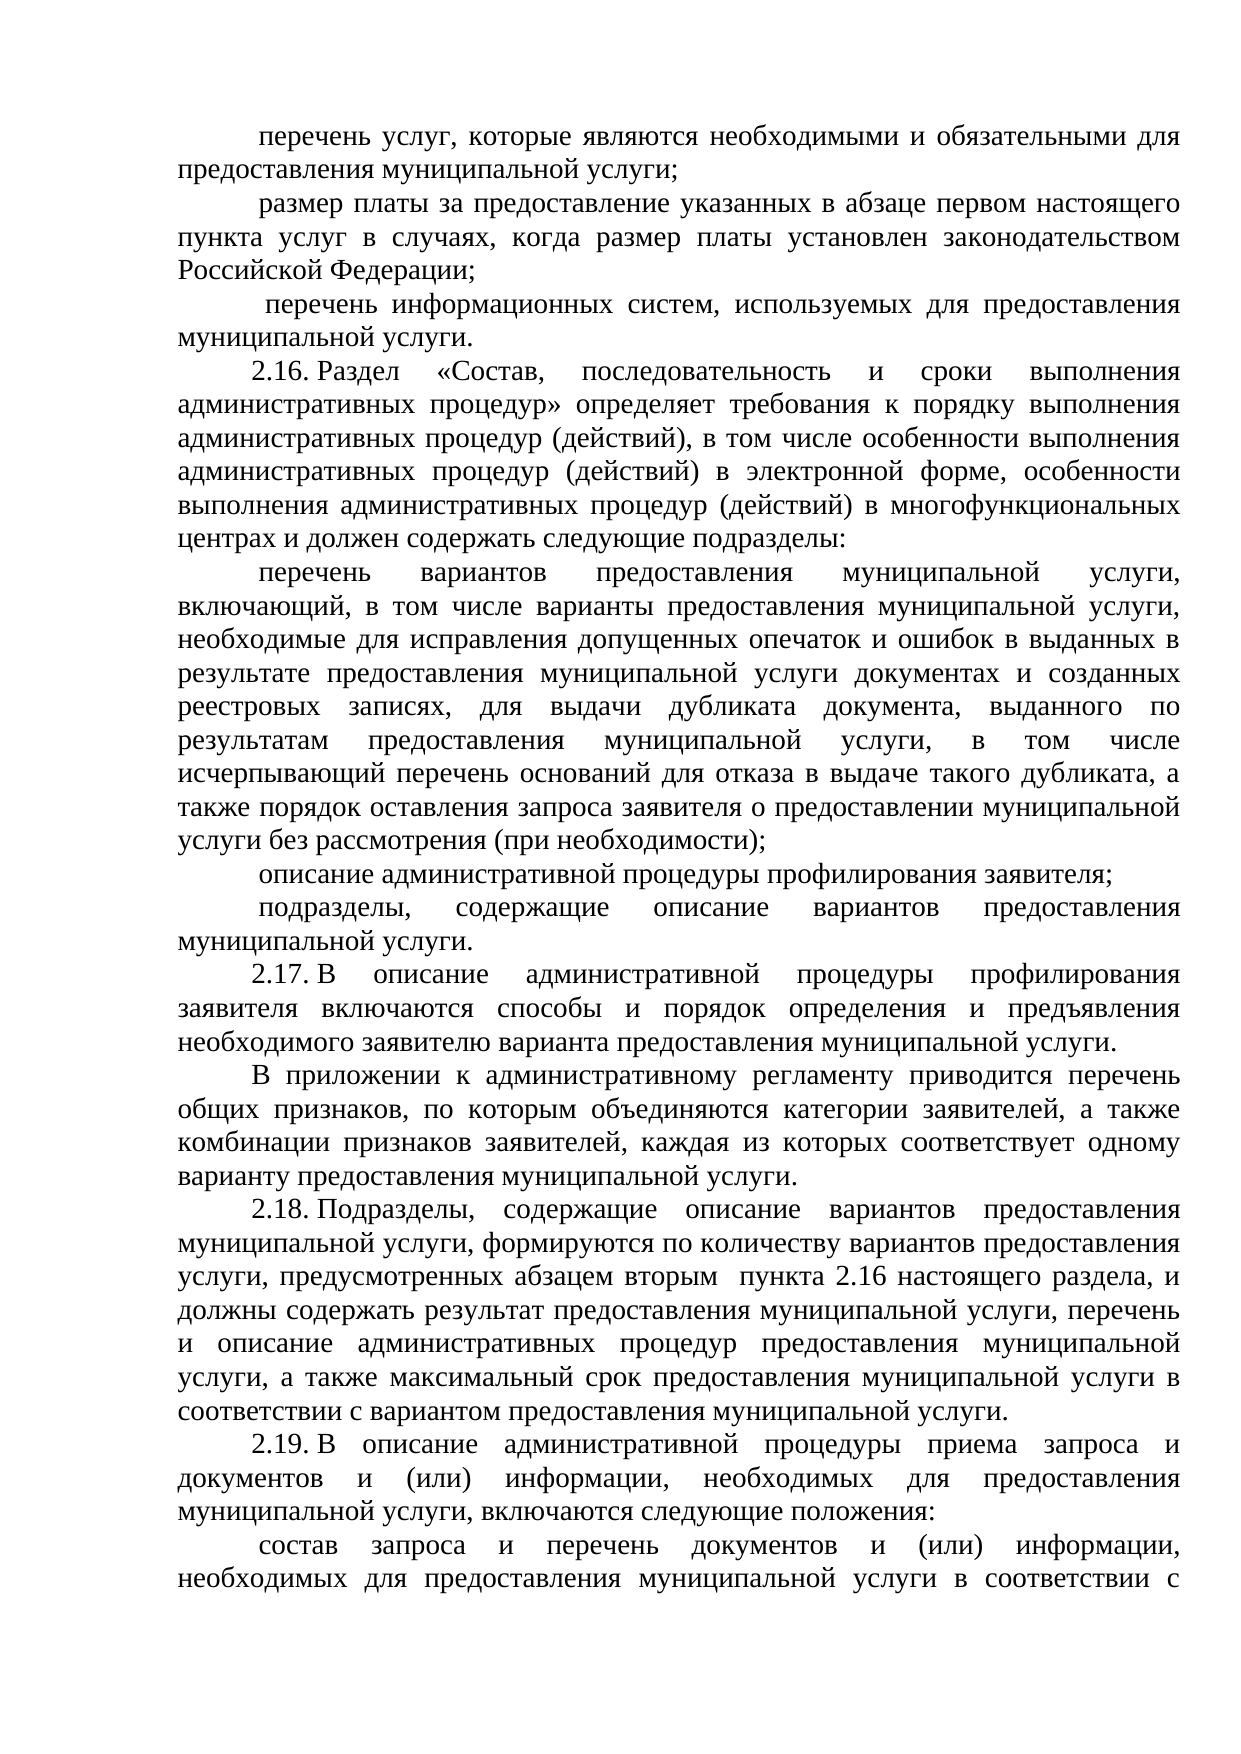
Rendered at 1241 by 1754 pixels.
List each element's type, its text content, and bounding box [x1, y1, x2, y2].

text описание административной процедуры профилирования заявителя; [177, 856, 1181, 889]
text 2.17. В описание административной процедуры профилирования заявителя включаются способы и порядок определения и предъявления необходимого заявителю варианта предоставления муниципальной услуги. [177, 957, 1181, 1057]
text В приложении к административному регламенту приводится перечень общих признаков, по которым объединяются категории заявителей, а также комбинации признаков заявителей, каждая из которых соответствует одному варианту предоставления муниципальной услуги. [177, 1057, 1181, 1191]
text 2.18. Подразделы, содержащие описание вариантов предоставления муниципальной услуги, формируются по количеству вариантов предоставления услуги, предусмотренных абзацем вторым пункта 2.16 настоящего раздела, и должны содержать результат предоставления муниципальной услуги, перечень и описание административных процедур предоставления муниципальной услуги, а также максимальный срок предоставления муниципальной услуги в соответствии с вариантом предоставления муниципальной услуги. [177, 1191, 1181, 1426]
text перечень информационных систем, используемых для предоставления муниципальной услуги. [177, 286, 1181, 353]
text подразделы, содержащие описание вариантов предоставления муниципальной услуги. [177, 889, 1181, 957]
text 2.19. В описание административной процедуры приема запроса и документов и (или) информации, необходимых для предоставления муниципальной услуги, включаются следующие положения: [177, 1426, 1181, 1527]
text перечень услуг, которые являются необходимыми и обязательными для предоставления муниципальной услуги; [177, 118, 1181, 185]
text размер платы за предоставление указанных в абзаце первом настоящего пункта услуг в случаях, когда размер платы установлен законодательством Российской Федерации; [177, 185, 1181, 286]
text 2.16. Раздел «Состав, последовательность и сроки выполнения административных процедур» определяет требования к порядку выполнения административных процедур (действий), в том числе особенности выполнения административных процедур (действий) в электронной форме, особенности выполнения административных процедур (действий) в многофункциональных центрах и должен содержать следующие подразделы: [177, 353, 1181, 554]
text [177, 1527, 1181, 1594]
text перечень вариантов предоставления муниципальной услуги, включающий, в том числе варианты предоставления муниципальной услуги, необходимые для исправления допущенных опечаток и ошибок в выданных в результате предоставления муниципальной услуги документах и созданных реестровых записях, для выдачи дубликата документа, выданного по результатам предоставления муниципальной услуги, в том числе исчерпывающий перечень оснований для отказа в выдаче такого дубликата, а также порядок оставления запроса заявителя о предоставлении муниципальной услуги без рассмотрения (при необходимости); [177, 554, 1181, 856]
